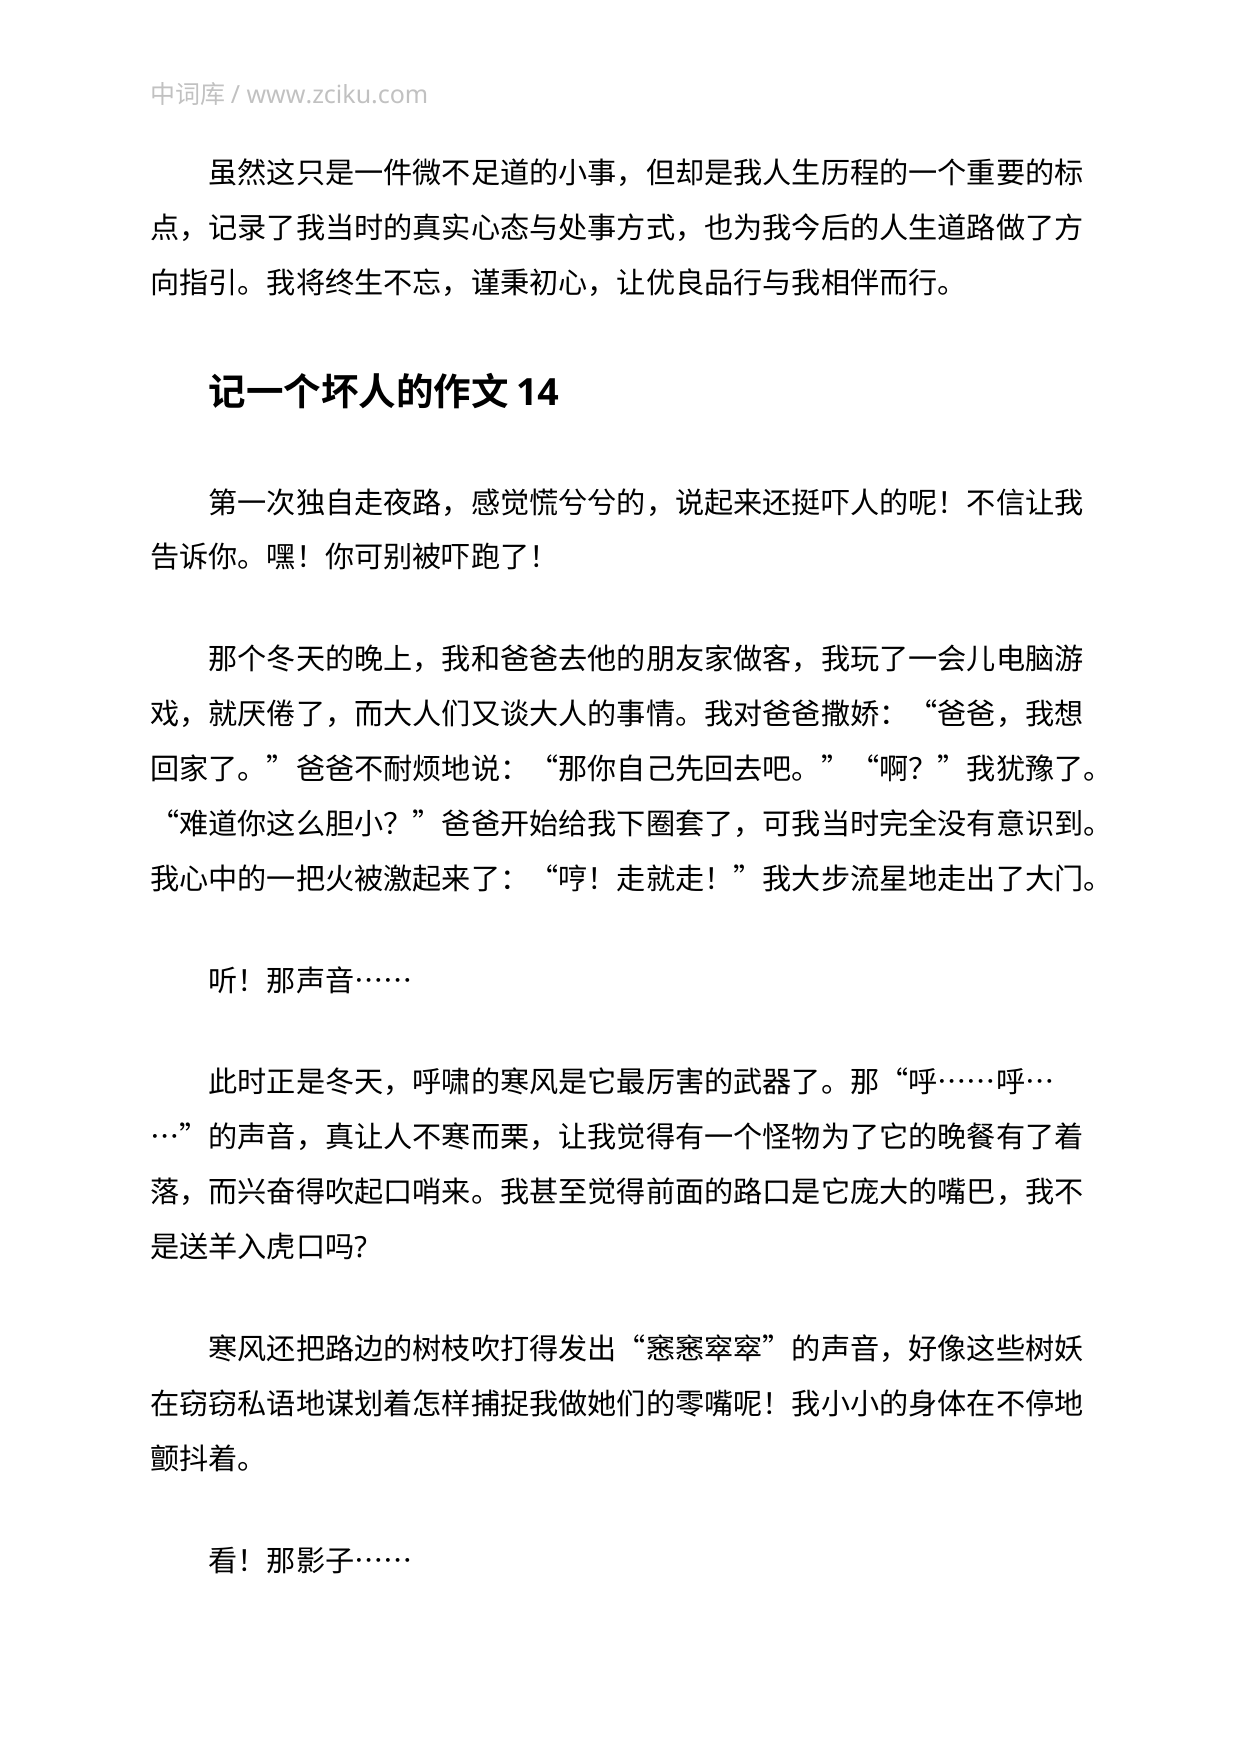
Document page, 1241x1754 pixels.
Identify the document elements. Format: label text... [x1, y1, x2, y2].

text 第一次独自走夜路，感觉慌兮兮的，说起来还挺吓人的呢！不信让我告诉你。嘿！你可别被吓跑了！ [150, 479, 1090, 576]
text 看！那影子…… [150, 1537, 1090, 1579]
text 听！那声音…… [150, 957, 1090, 999]
text 那个冬天的晚上，我和爸爸去他的朋友家做客，我玩了一会儿电脑游戏，就厌倦了，而大人们又谈大人的事情。我对爸爸撒娇：“爸爸，我想回家了。”爸爸不耐烦地说：“那你自己先回去吧。”“啊？”我犹豫了。“难道你这么胆小？”爸爸开始给我下圈套了，可我当时完全没有意识到。我心中的一把火被激起来了：“哼！走就走！”我大步流星地走出了大门。 [150, 636, 1090, 898]
text 记一个坏人的作文14 [150, 362, 1090, 416]
text 虽然这只是一件微不足道的小事，但却是我人生历程的一个重要的标点，记录了我当时的真实心态与处事方式，也为我今后的人生道路做了方向指引。我将终生不忘，谨秉初心，让优良品行与我相伴而行。 [150, 150, 1090, 302]
text 此时正是冬天，呼啸的寒风是它最厉害的武器了。那“呼……呼……”的声音，真让人不寒而栗，让我觉得有一个怪物为了它的晚餐有了着落，而兴奋得吹起口哨来。我甚至觉得前面的路口是它庞大的嘴巴，我不是送羊入虎口吗? [150, 1059, 1090, 1266]
text 寒风还把路边的树枝吹打得发出“窸窸窣窣”的声音，好像这些树妖在窃窃私语地谋划着怎样捕捉我做她们的零嘴呢！我小小的身体在不停地颤抖着。 [150, 1326, 1090, 1478]
